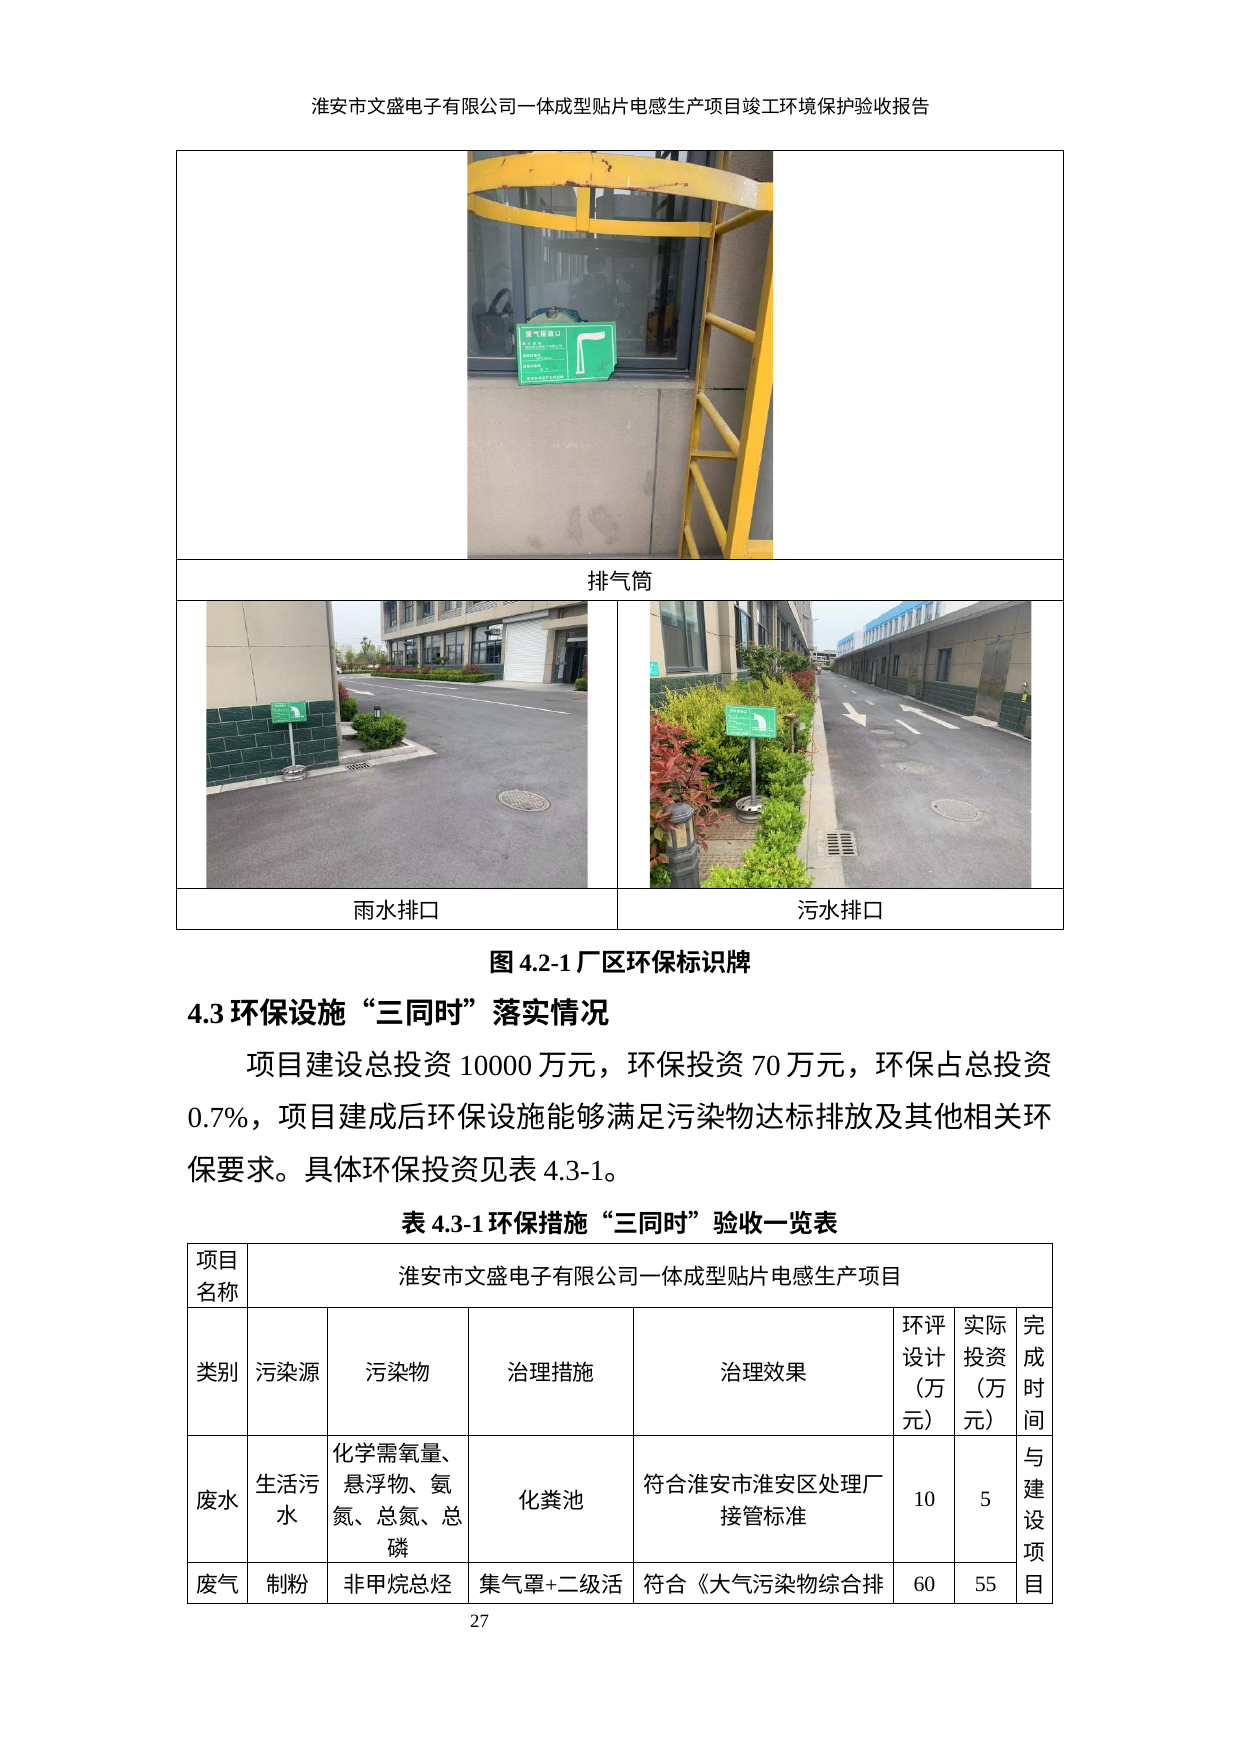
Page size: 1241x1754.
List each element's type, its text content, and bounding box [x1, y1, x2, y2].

table_cell 雨水排口 [177, 889, 617, 929]
table_cell 55 [955, 1563, 1016, 1603]
table_cell 生活污水 [248, 1436, 327, 1562]
table_header 项目名称 [188, 1244, 247, 1307]
text 表4.3-1环保措施“三同时”验收一览表 [187, 1190, 1053, 1242]
table_cell 类别 [188, 1308, 247, 1434]
table_cell 污水排口 [618, 889, 1063, 929]
table_cell 5 [955, 1436, 1016, 1562]
table_cell 制粉 [248, 1563, 327, 1603]
table_cell 10 [894, 1436, 954, 1562]
table_cell 污染源 [248, 1308, 327, 1434]
table_cell 污染物 [328, 1308, 468, 1434]
table_cell 化学需氧量、悬浮物、氨氮、总氮、总磷 [328, 1436, 468, 1562]
table_cell [774, 151, 1063, 559]
table_cell 治理措施 [469, 1308, 633, 1434]
picture [467, 151, 774, 559]
table_cell [177, 601, 206, 888]
table_cell 废水 [188, 1436, 247, 1562]
table_cell [618, 601, 649, 888]
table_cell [634, 1563, 893, 1603]
table_cell 实际投资（万元） [955, 1308, 1016, 1434]
table_cell 与建设项目同时完工 [1017, 1436, 1052, 1603]
table_cell 环评设计（万元） [894, 1308, 954, 1434]
table_cell [588, 601, 617, 888]
subtitle 4.3环保设施“三同时”落实情况 [187, 982, 1053, 1034]
table_cell 60 [894, 1563, 954, 1603]
table_cell 非甲烷总烃 [328, 1563, 468, 1603]
table_cell 化粪池 [469, 1436, 633, 1562]
picture [206, 601, 588, 888]
table_cell 治理效果 [634, 1308, 893, 1434]
text 项目建设总投资10000万元，环保投资70万元，环保占总投资0.7%，项目建成后环保设施能够满足污染物达标排放及其他相关环保要求。具体环保投资见表4.3-1。 [187, 1034, 1053, 1190]
table_cell 集气罩+二级活性炭吸附 [469, 1563, 633, 1603]
table_cell 排气筒 [177, 560, 1063, 600]
text 图4.2-1厂区环保标识牌 [187, 930, 1053, 982]
table_header 淮安市文盛电子有限公司一体成型贴片电感生产项目 [248, 1244, 1052, 1307]
table_cell 完成 时间 [1017, 1308, 1052, 1434]
table_cell [177, 151, 467, 559]
table_cell 废气 [188, 1563, 247, 1603]
picture [649, 601, 1032, 888]
table_cell [1032, 601, 1063, 888]
table_cell 符合淮安市淮安区处理厂接管标准 [634, 1436, 893, 1562]
